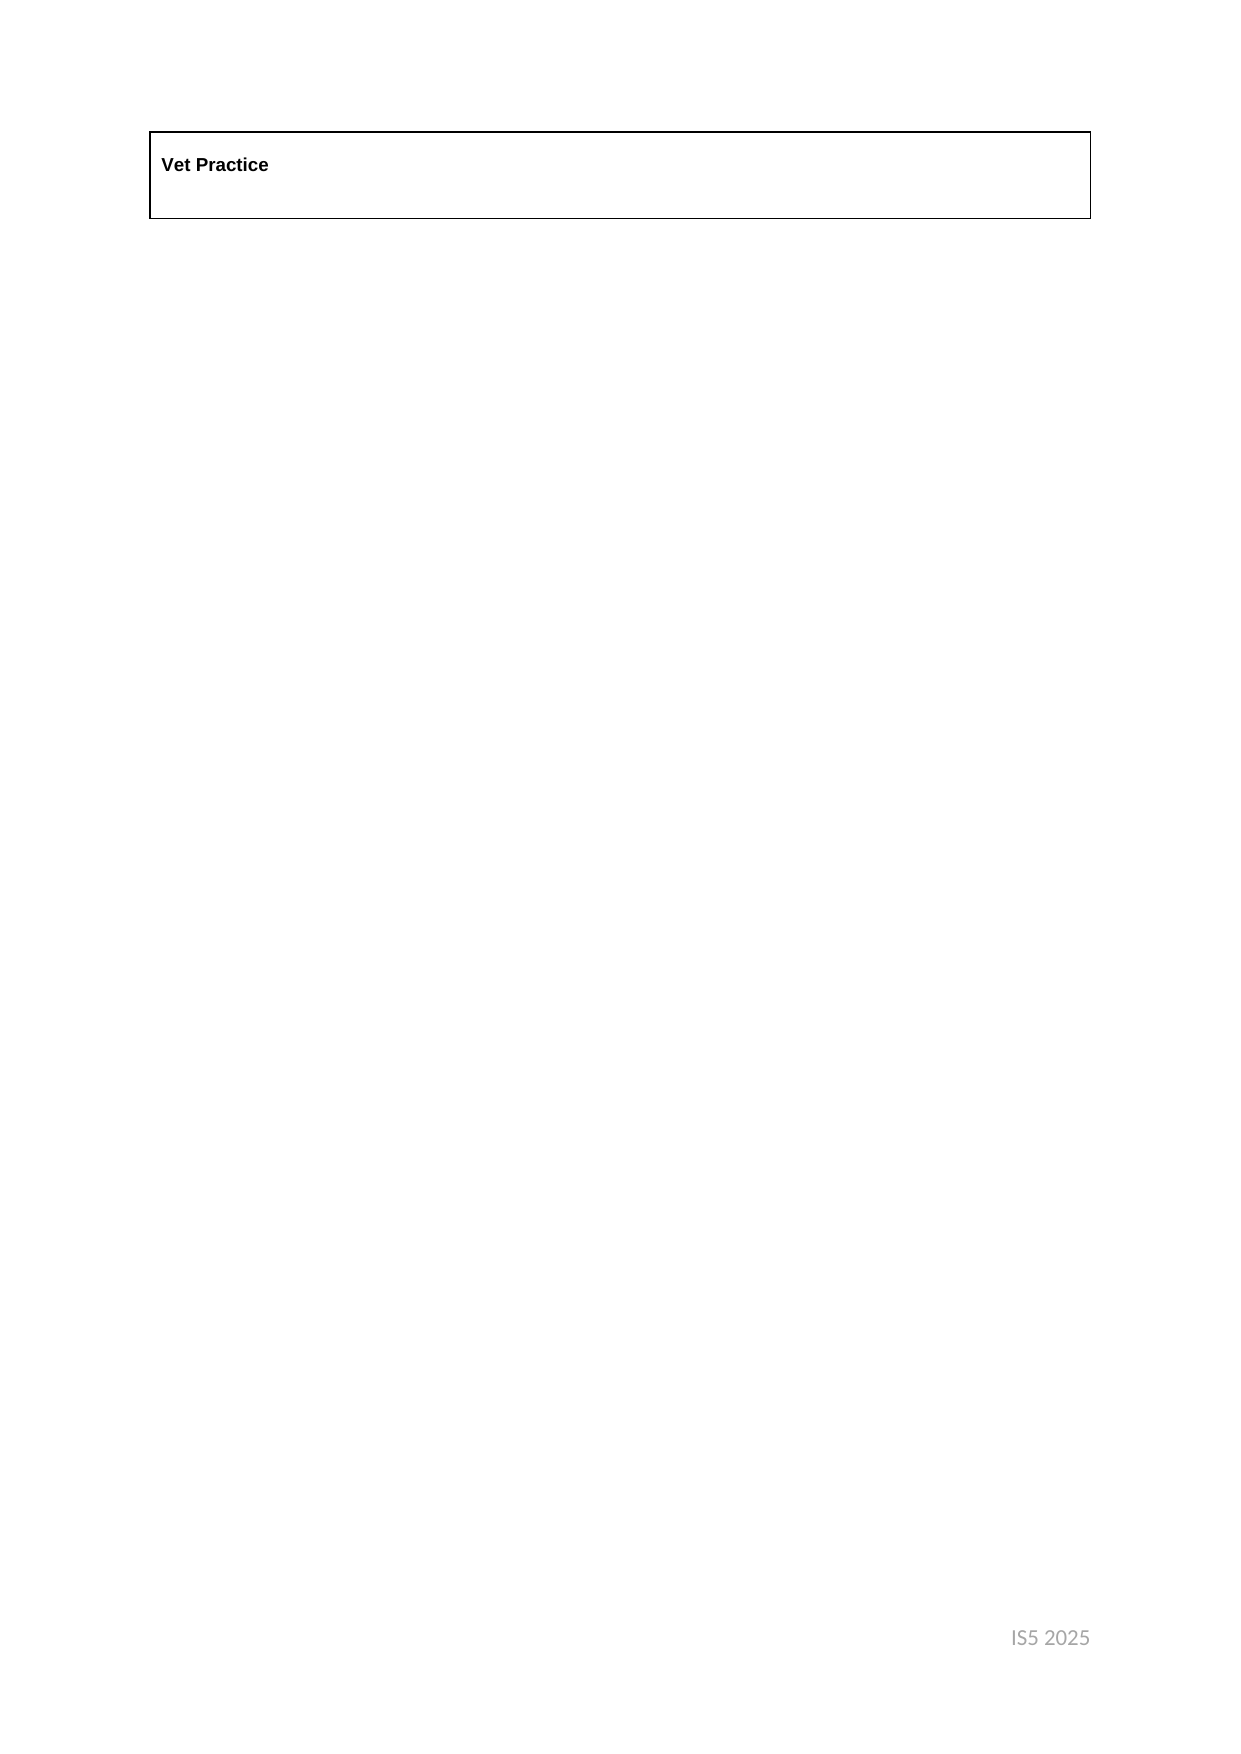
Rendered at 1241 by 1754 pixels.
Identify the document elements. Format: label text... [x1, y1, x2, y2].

table_cell Vet Practice [151, 133, 1090, 217]
